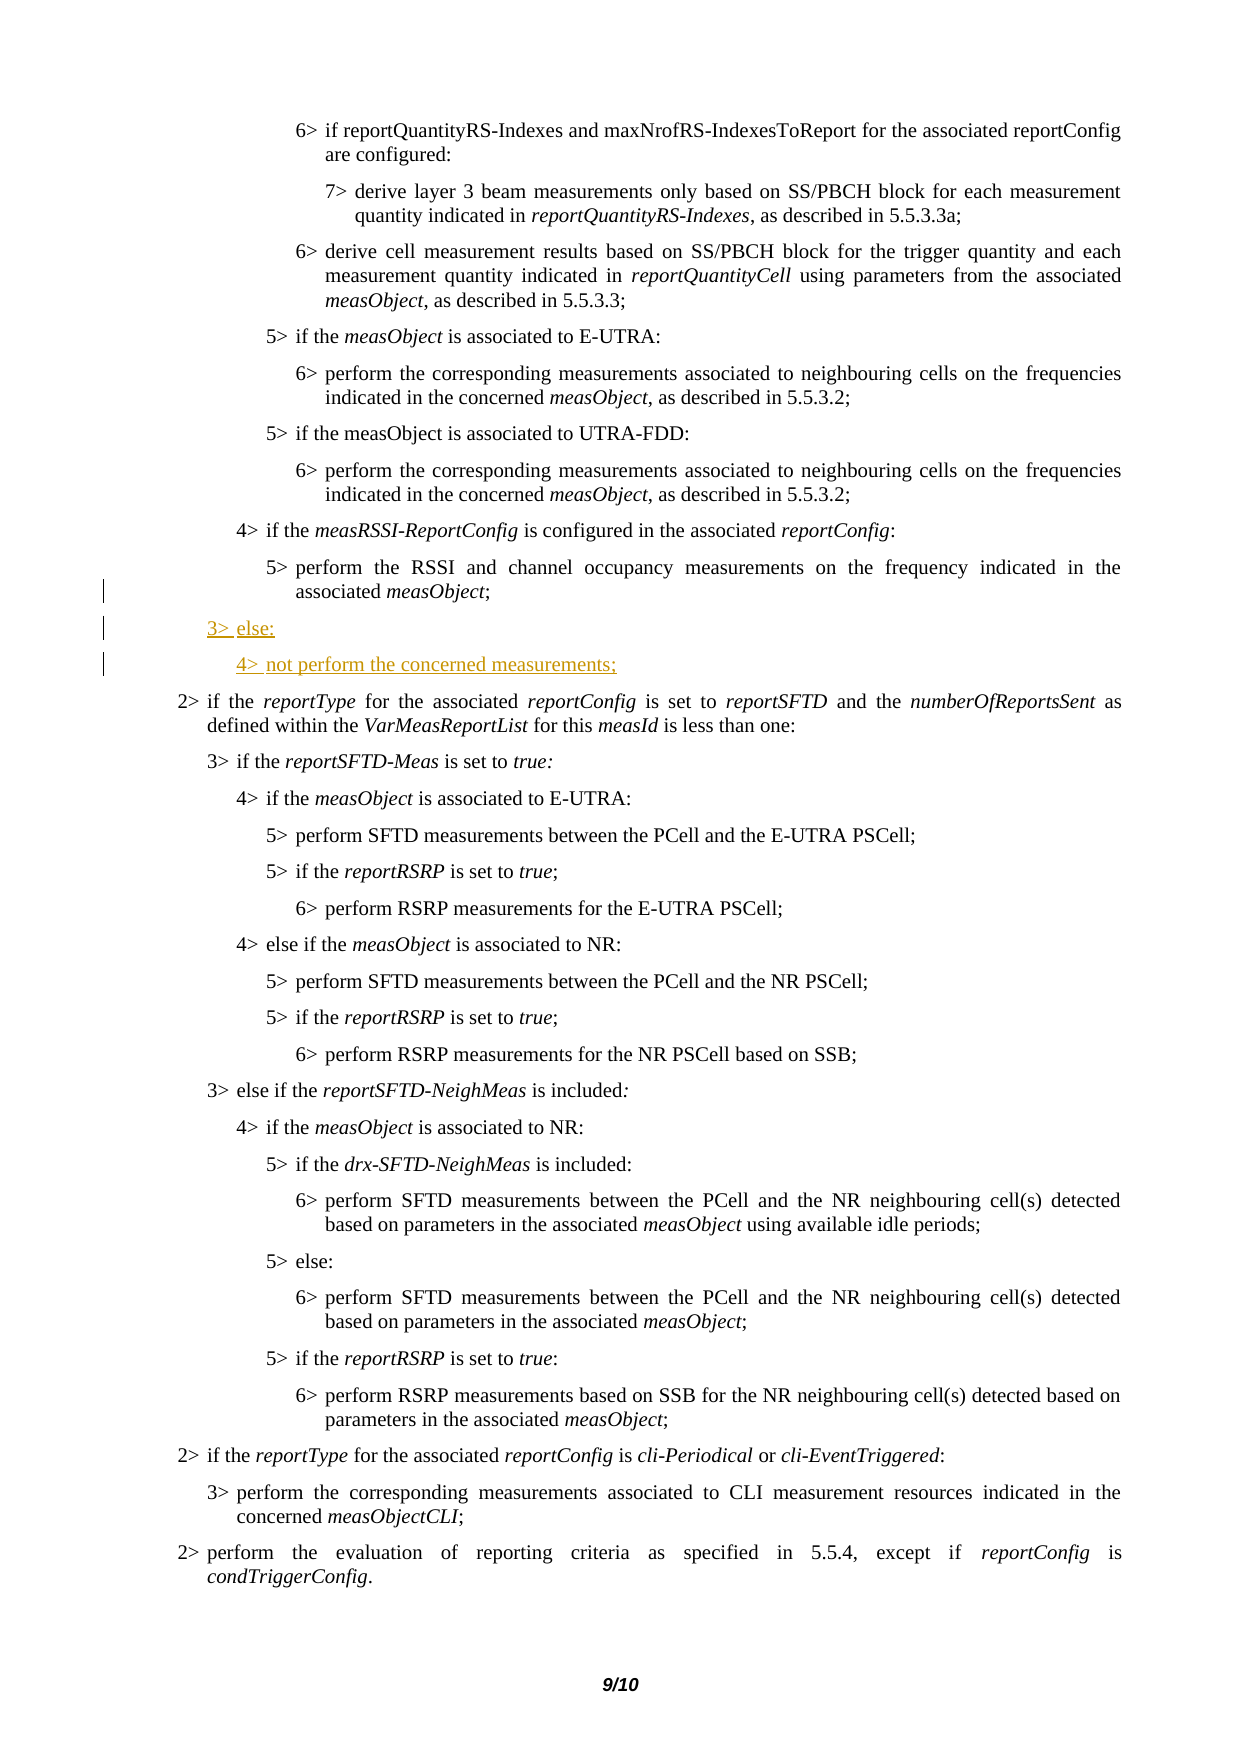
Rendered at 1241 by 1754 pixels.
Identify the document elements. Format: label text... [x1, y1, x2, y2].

text 5> if the measObject is associated to UTRA-FDD: [266, 421, 1122, 445]
text 6> perform RSRP measurements for the E-UTRA PSCell; [295, 896, 1122, 920]
text 6> perform the corresponding measurements associated to neighbouring cells on the frequencies indicated in the concerned measObject, as described in 5.5.3.2; [295, 361, 1122, 409]
text 5> if the reportRSRP is set to true: [266, 1346, 1122, 1370]
text 3> else if the reportSFTD-NeighMeas is included: [207, 1078, 1122, 1102]
text 4> else if the measObject is associated to NR: [236, 932, 1122, 956]
text 5> if the reportRSRP is set to true; [266, 1005, 1122, 1029]
text 5> perform the RSSI and channel occupancy measurements on the frequency indicated in the associated measObject; [266, 555, 1122, 603]
text 3> if the reportSFTD-Meas is set to true: [207, 749, 1122, 773]
text 6> perform RSRP measurements for the NR PSCell based on SSB; [295, 1042, 1122, 1066]
text 2> if the reportType for the associated reportConfig is cli-Periodical or cli-EventTriggered: [177, 1443, 1122, 1467]
text 7> derive layer 3 beam measurements only based on SS/PBCH block for each measurement quantity indicated in reportQuantityRS-Indexes, as described in 5.5.3.3a; [325, 179, 1122, 227]
text 5> perform SFTD measurements between the PCell and the NR PSCell; [266, 969, 1122, 993]
text 4> if the measRSSI-ReportConfig is configured in the associated reportConfig: [236, 518, 1122, 542]
text 3> perform the corresponding measurements associated to CLI measurement resources indicated in the concerned measObjectCLI; [207, 1480, 1122, 1528]
text 6> perform the corresponding measurements associated to neighbouring cells on the frequencies indicated in the concerned measObject, as described in 5.5.3.2; [295, 458, 1122, 506]
text 4> if the measObject is associated to E-UTRA: [236, 786, 1122, 810]
text 5> else: [266, 1249, 1122, 1273]
text 5> if the measObject is associated to E-UTRA: [266, 324, 1122, 348]
text 5> if the drx-SFTD-NeighMeas is included: [266, 1152, 1122, 1176]
text 6> perform RSRP measurements based on SSB for the NR neighbouring cell(s) detected based on parameters in the associated measObject; [295, 1382, 1122, 1431]
text 6> if reportQuantityRS-Indexes and maxNrofRS-IndexesToReport for the associated reportConfig are configured: [295, 118, 1122, 166]
text 6> perform SFTD measurements between the PCell and the NR neighbouring cell(s) detected based on parameters in the associated measObject; [295, 1285, 1122, 1333]
text 6> derive cell measurement results based on SS/PBCH block for the trigger quantity and each measurement quantity indicated in reportQuantityCell using parameters from the associated measObject, as described in 5.5.3.3; [295, 239, 1122, 312]
text 4> if the measObject is associated to NR: [236, 1115, 1122, 1139]
text 5> if the reportRSRP is set to true; [266, 859, 1122, 883]
text 6> perform SFTD measurements between the PCell and the NR neighbouring cell(s) detected based on parameters in the associated measObject using available idle periods; [295, 1188, 1122, 1236]
text 2> if the reportType for the associated reportConfig is set to reportSFTD and the numberOfReportsSent as defined within the VarMeasReportList for this measId is less than one: [177, 689, 1122, 737]
text 5> perform SFTD measurements between the PCell and the E-UTRA PSCell; [266, 822, 1122, 847]
text 2> perform the evaluation of reporting criteria as specified in 5.5.4, except if reportConfig is condTriggerConfig. [177, 1540, 1122, 1588]
